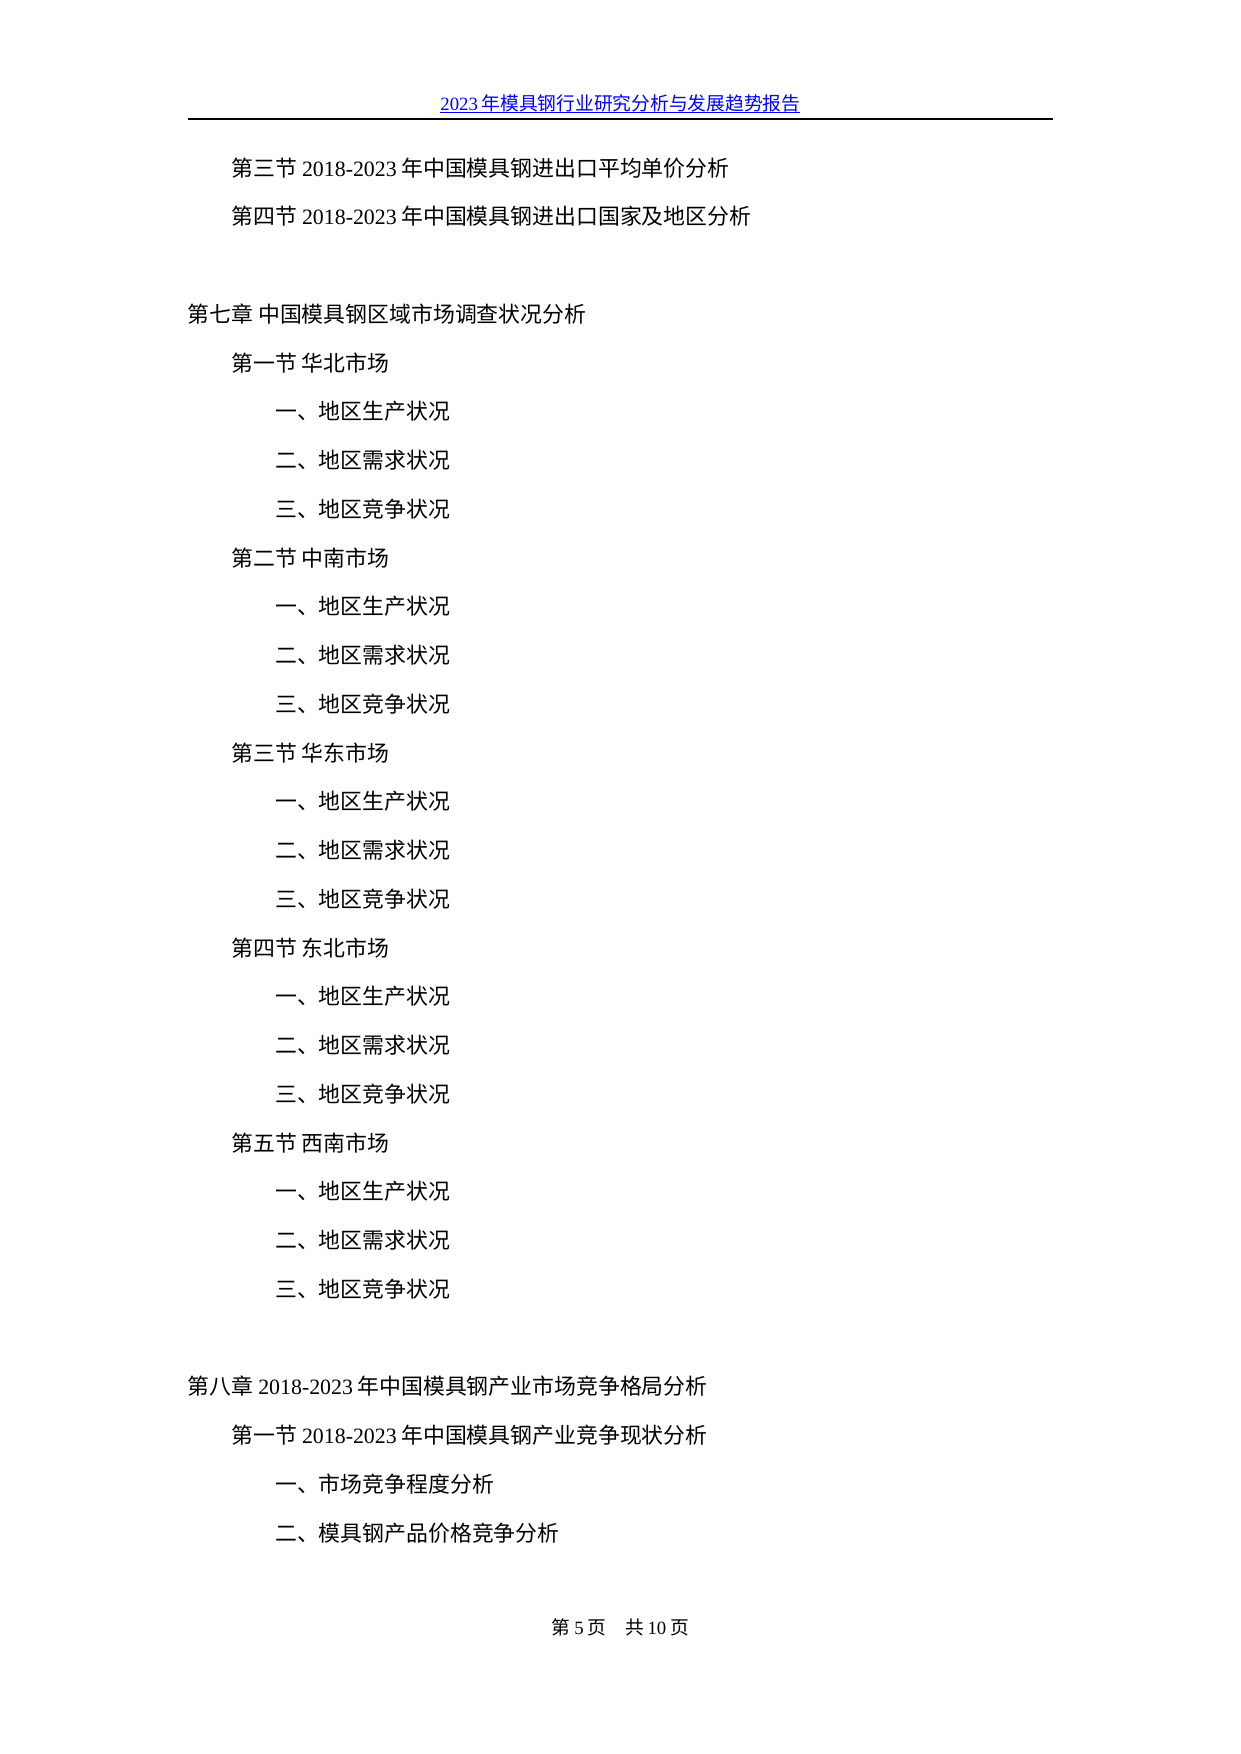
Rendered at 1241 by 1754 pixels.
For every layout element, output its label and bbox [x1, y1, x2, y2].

text [187, 150, 1053, 1548]
